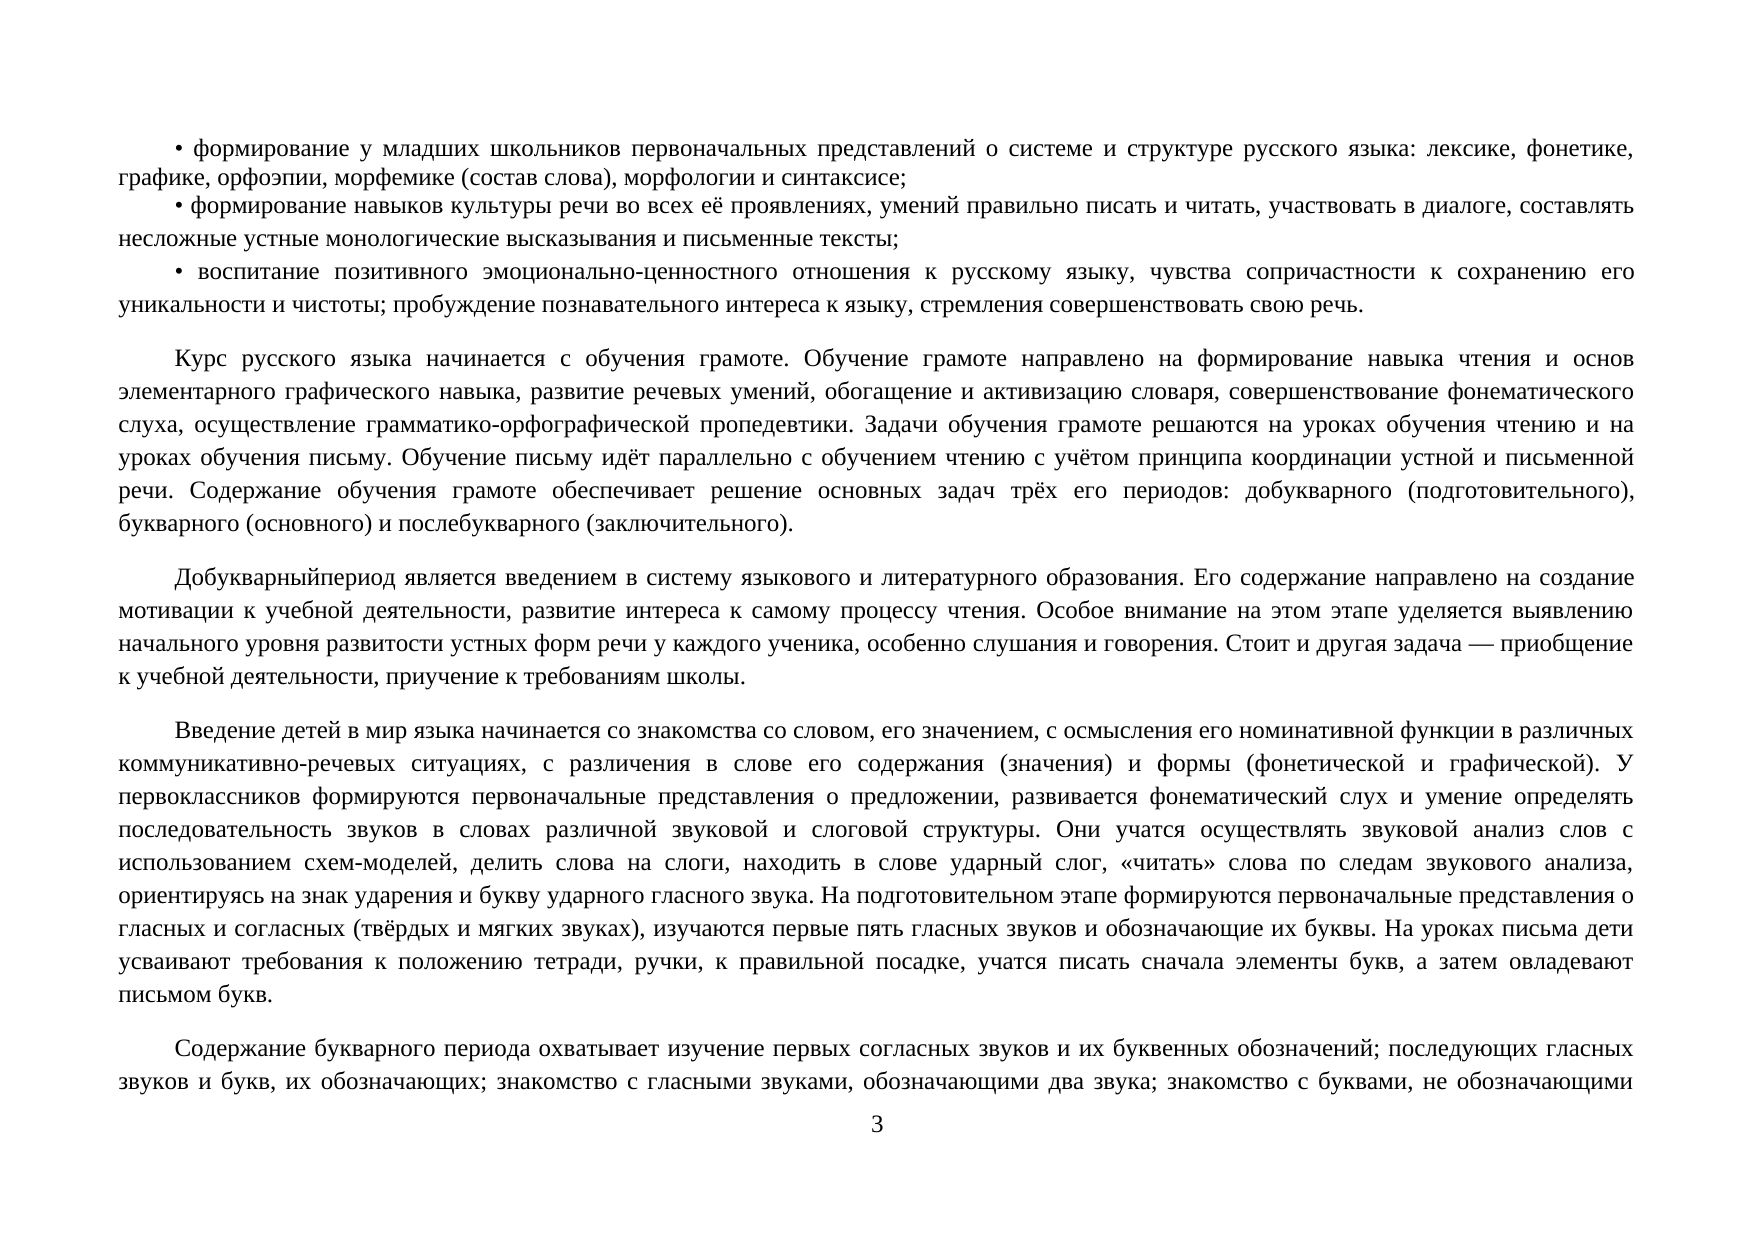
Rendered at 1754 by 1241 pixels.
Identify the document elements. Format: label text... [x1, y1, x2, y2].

text • формирование навыков культуры речи во всех её проявлениях, умений правильно писать и читать, участвовать в диалоге, составлять несложные устные монологические высказывания и письменные тексты; [118, 190, 1636, 252]
text Введение детей в мир языка начинается со знакомства со словом, его значением, с осмысления его номинативной функции в различных коммуникативно-речевых ситуациях, с различения в слове его содержания (значения) и формы (фонетической и графической). У первоклассников формируются первоначальные представления о предложении, развивается фонематический слух и умение определять последовательность звуков в словах различной звуковой и слоговой структуры. Они учатся осуществлять звуковой анализ слов с использованием схем-моделей, делить слова на слоги, находить в слове ударный слог, «читать» слова по следам звукового анализа, ориентируясь на знак ударения и букву ударного гласного звука. На подготовительном этапе формируются первоначальные представления о гласных и согласных (твёрдых и мягких звуках), изучаются первые пять гласных звуков и обозначающие их буквы. На уроках письма дети усваивают требования к положению тетради, ручки, к правильной посадке, учатся писать сначала элементы букв, а затем овладевают письмом букв. [118, 715, 1636, 1008]
text • воспитание позитивного эмоционально-ценностного отношения к русскому языку, чувства сопричастности к сохранению его уникальности и чистоты; пробуждение познавательного интереса к языку, стремления совершенствовать свою речь. [118, 256, 1636, 318]
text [118, 1033, 1636, 1095]
text • формирование у младших школьников первоначальных представлений о системе и структуре русского языка: лексике, фонетике, графике, орфоэпии, морфемике (состав слова), морфологии и синтаксисе; [118, 133, 1636, 190]
text Курс русского языка начинается с обучения грамоте. Обучение грамоте направлено на формирование навыка чтения и основ элементарного графического навыка, развитие речевых умений, обогащение и активизацию словаря, совершенствование фонематического слуха, осуществление грамматико-орфографической пропедевтики. Задачи обучения грамоте решаются на уроках обучения чтению и на уроках обучения письму. Обучение письму идёт параллельно с обучением чтению с учётом принципа координации устной и письменной речи. Содержание обучения грамоте обеспечивает решение основных задач трёх его периодов: добукварного (подготовительного), букварного (основного) и послебукварного (заключительного). [118, 343, 1636, 537]
text Добукварныйпериод является введением в систему языкового и литературного образования. Его содержание направлено на создание мотивации к учебной деятельности, развитие интереса к самому процессу чтения. Особое внимание на этом этапе уделяется выявлению начального уровня развитости устных форм речи у каждого ученика, особенно слушания и говорения. Стоит и другая задача — приобщение к учебной деятельности, приучение к требованиям школы. [118, 562, 1636, 690]
